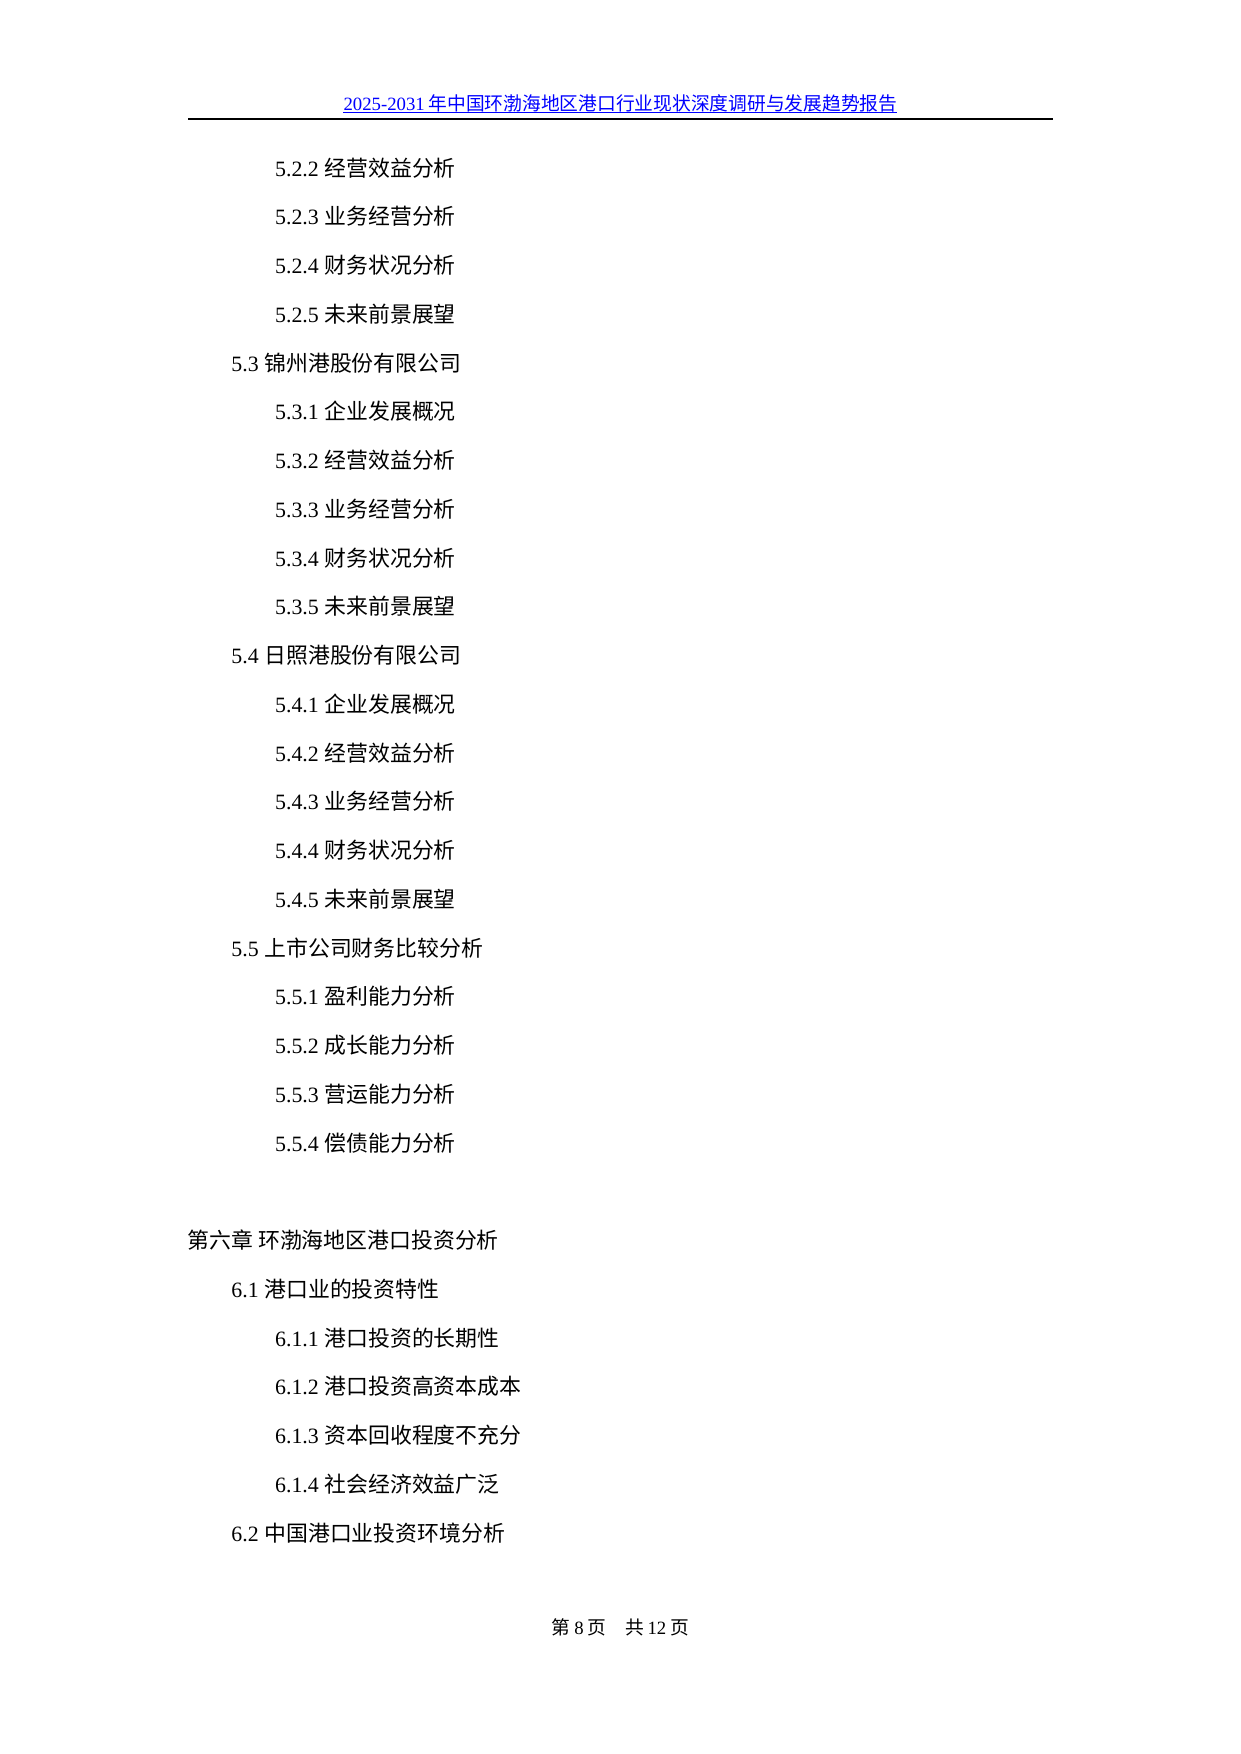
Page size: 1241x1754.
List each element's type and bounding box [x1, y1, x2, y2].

text [187, 150, 1053, 1548]
